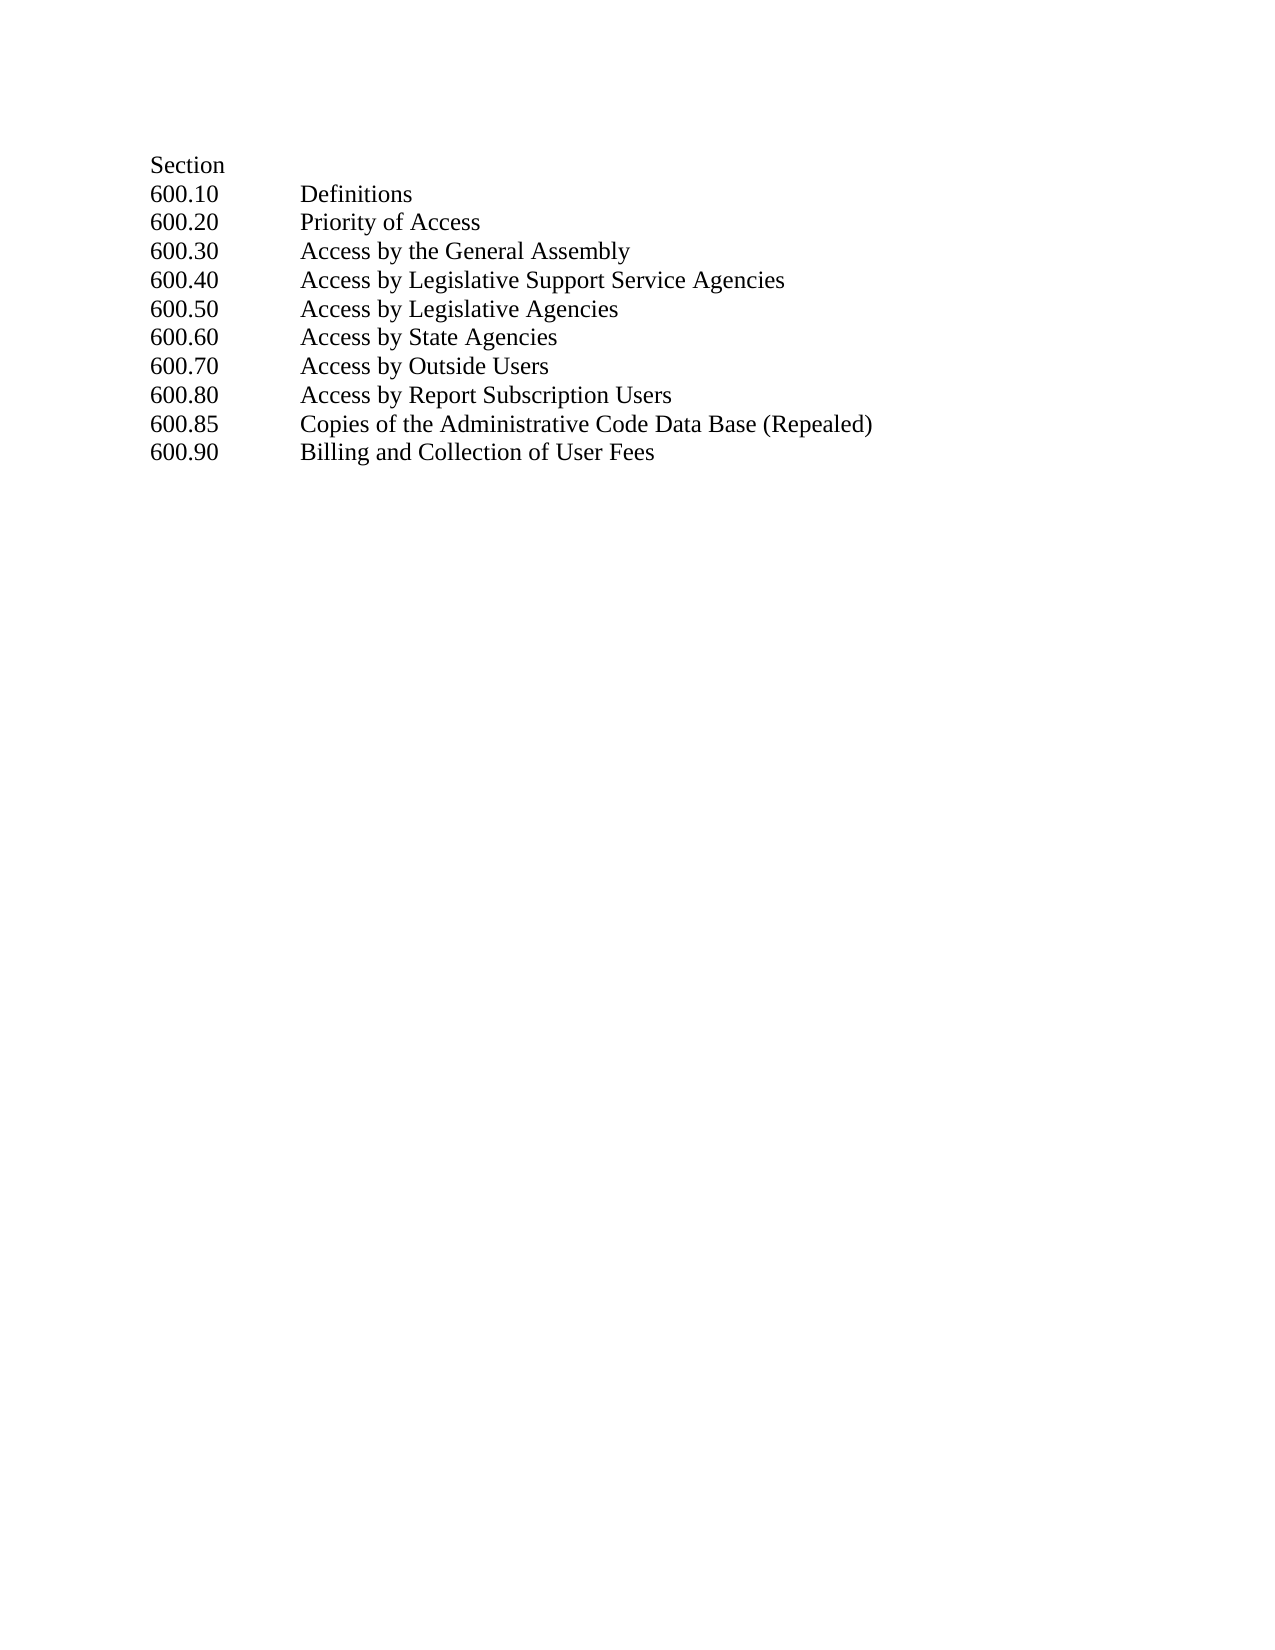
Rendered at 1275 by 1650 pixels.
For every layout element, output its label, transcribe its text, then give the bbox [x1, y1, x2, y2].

text 600.40 Access by Legislative Support Service Agencies [150, 265, 1125, 294]
text Section [150, 150, 1125, 179]
text 600.80 Access by Report Subscription Users [150, 380, 1125, 409]
text 600.70 Access by Outside Users [150, 351, 1125, 380]
text 600.60 Access by State Agencies [150, 322, 1125, 351]
text 600.50 Access by Legislative Agencies [150, 294, 1125, 322]
text 600.30 Access by the General Assembly [150, 236, 1125, 265]
text 600.90 Billing and Collection of User Fees [150, 437, 1125, 466]
text 600.10 Definitions [150, 179, 1125, 207]
text 600.20 Priority of Access [150, 207, 1125, 236]
text 600.85 Copies of the Administrative Code Data Base (Repealed) [150, 409, 1125, 437]
